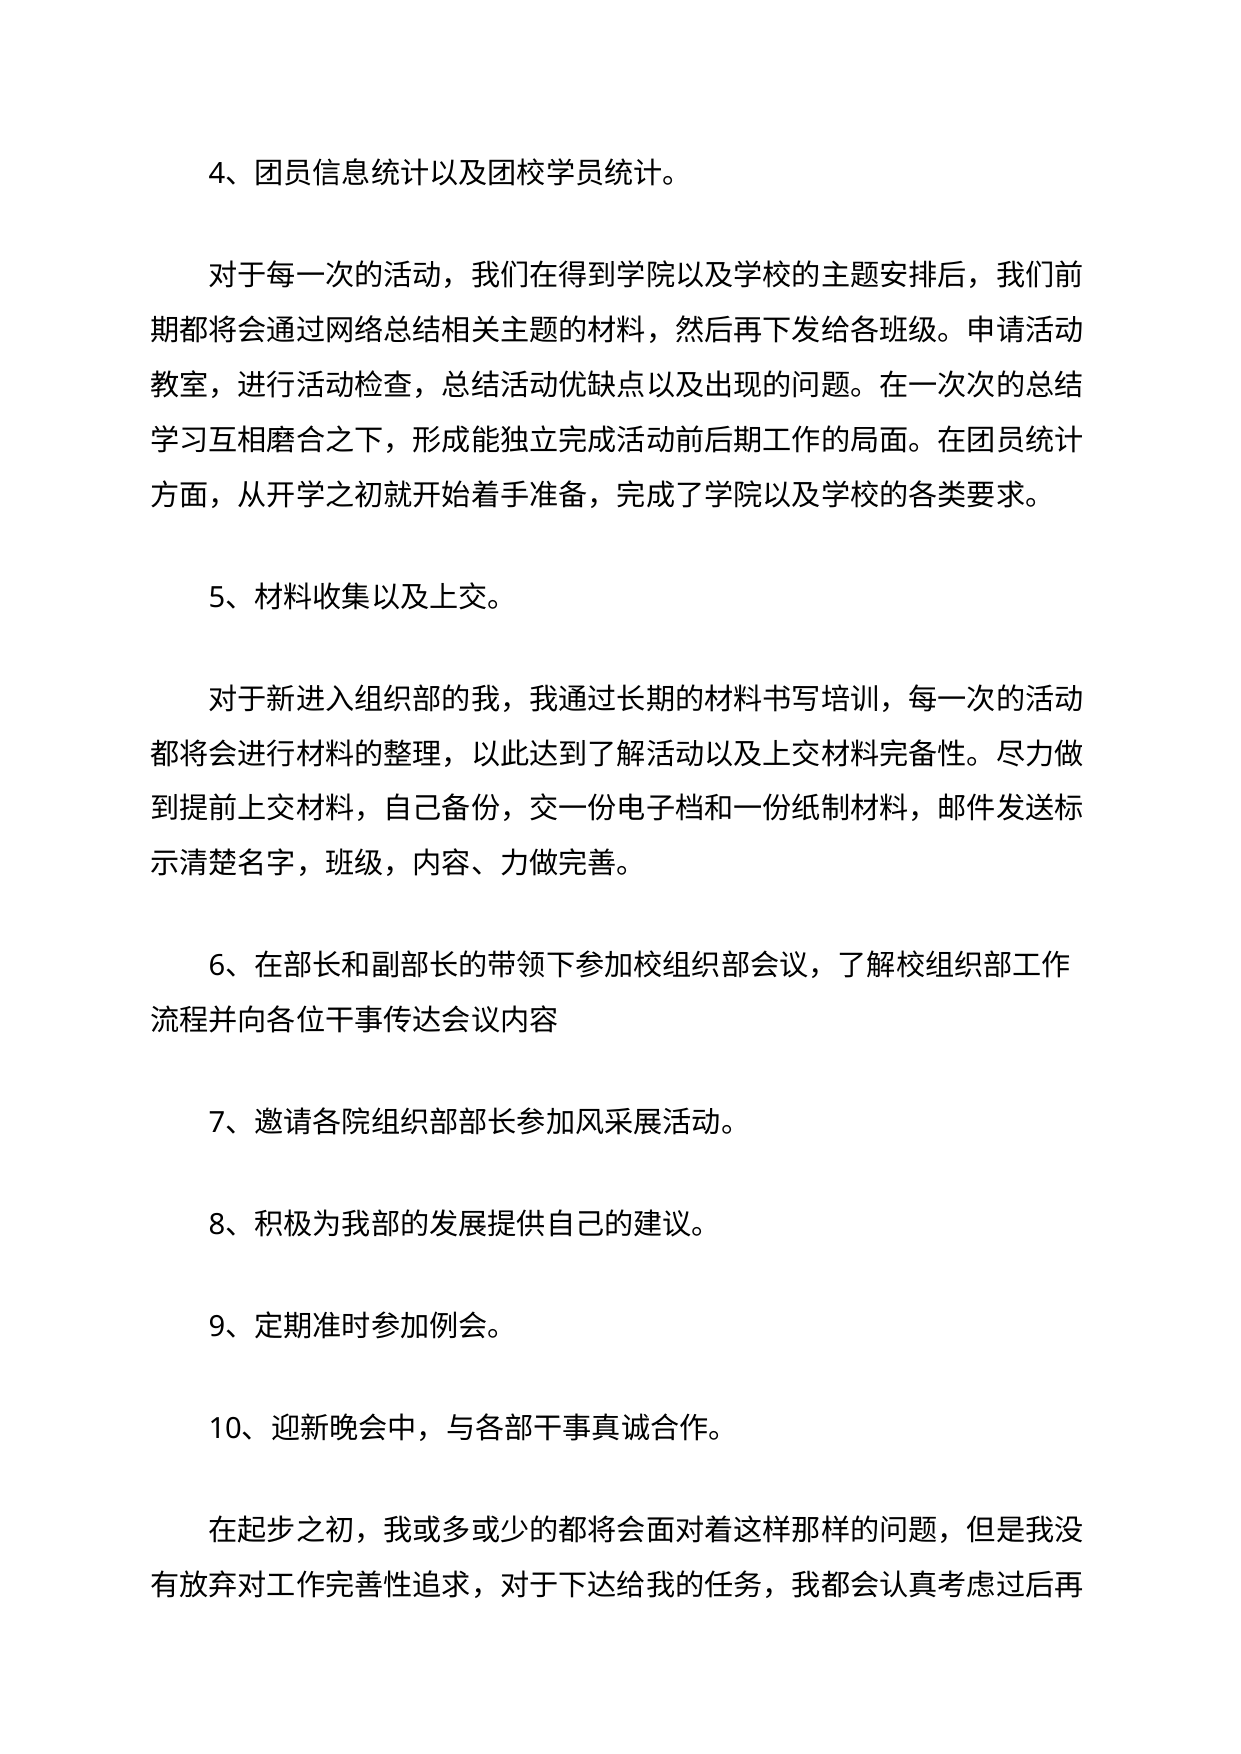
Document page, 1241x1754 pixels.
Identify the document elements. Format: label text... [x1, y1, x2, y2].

text 5、材料收集以及上交。 [150, 573, 1090, 616]
text 8、积极为我部的发展提供自己的建议。 [150, 1201, 1090, 1243]
text 9、定期准时参加例会。 [150, 1302, 1090, 1345]
text 对于新进入组织部的我，我通过长期的材料书写培训，每一次的活动都将会进行材料的整理，以此达到了解活动以及上交材料完备性。尽力做到提前上交材料，自己备份，交一份电子档和一份纸制材料，邮件发送标示清楚名字，班级，内容、力做完善。 [150, 675, 1090, 882]
text 7、邀请各院组织部部长参加风采展活动。 [150, 1098, 1090, 1141]
text 10、迎新晚会中，与各部干事真诚合作。 [150, 1404, 1090, 1447]
text 对于每一次的活动，我们在得到学院以及学校的主题安排后，我们前期都将会通过网络总结相关主题的材料，然后再下发给各班级。申请活动教室，进行活动检查，总结活动优缺点以及出现的问题。在一次次的总结学习互相磨合之下，形成能独立完成活动前后期工作的局面。在团员统计方面，从开学之初就开始着手准备，完成了学院以及学校的各类要求。 [150, 252, 1090, 514]
text 4、团员信息统计以及团校学员统计。 [150, 150, 1090, 192]
text 6、在部长和副部长的带领下参加校组织部会议，了解校组织部工作流程并向各位干事传达会议内容 [150, 942, 1090, 1039]
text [150, 1506, 1090, 1604]
